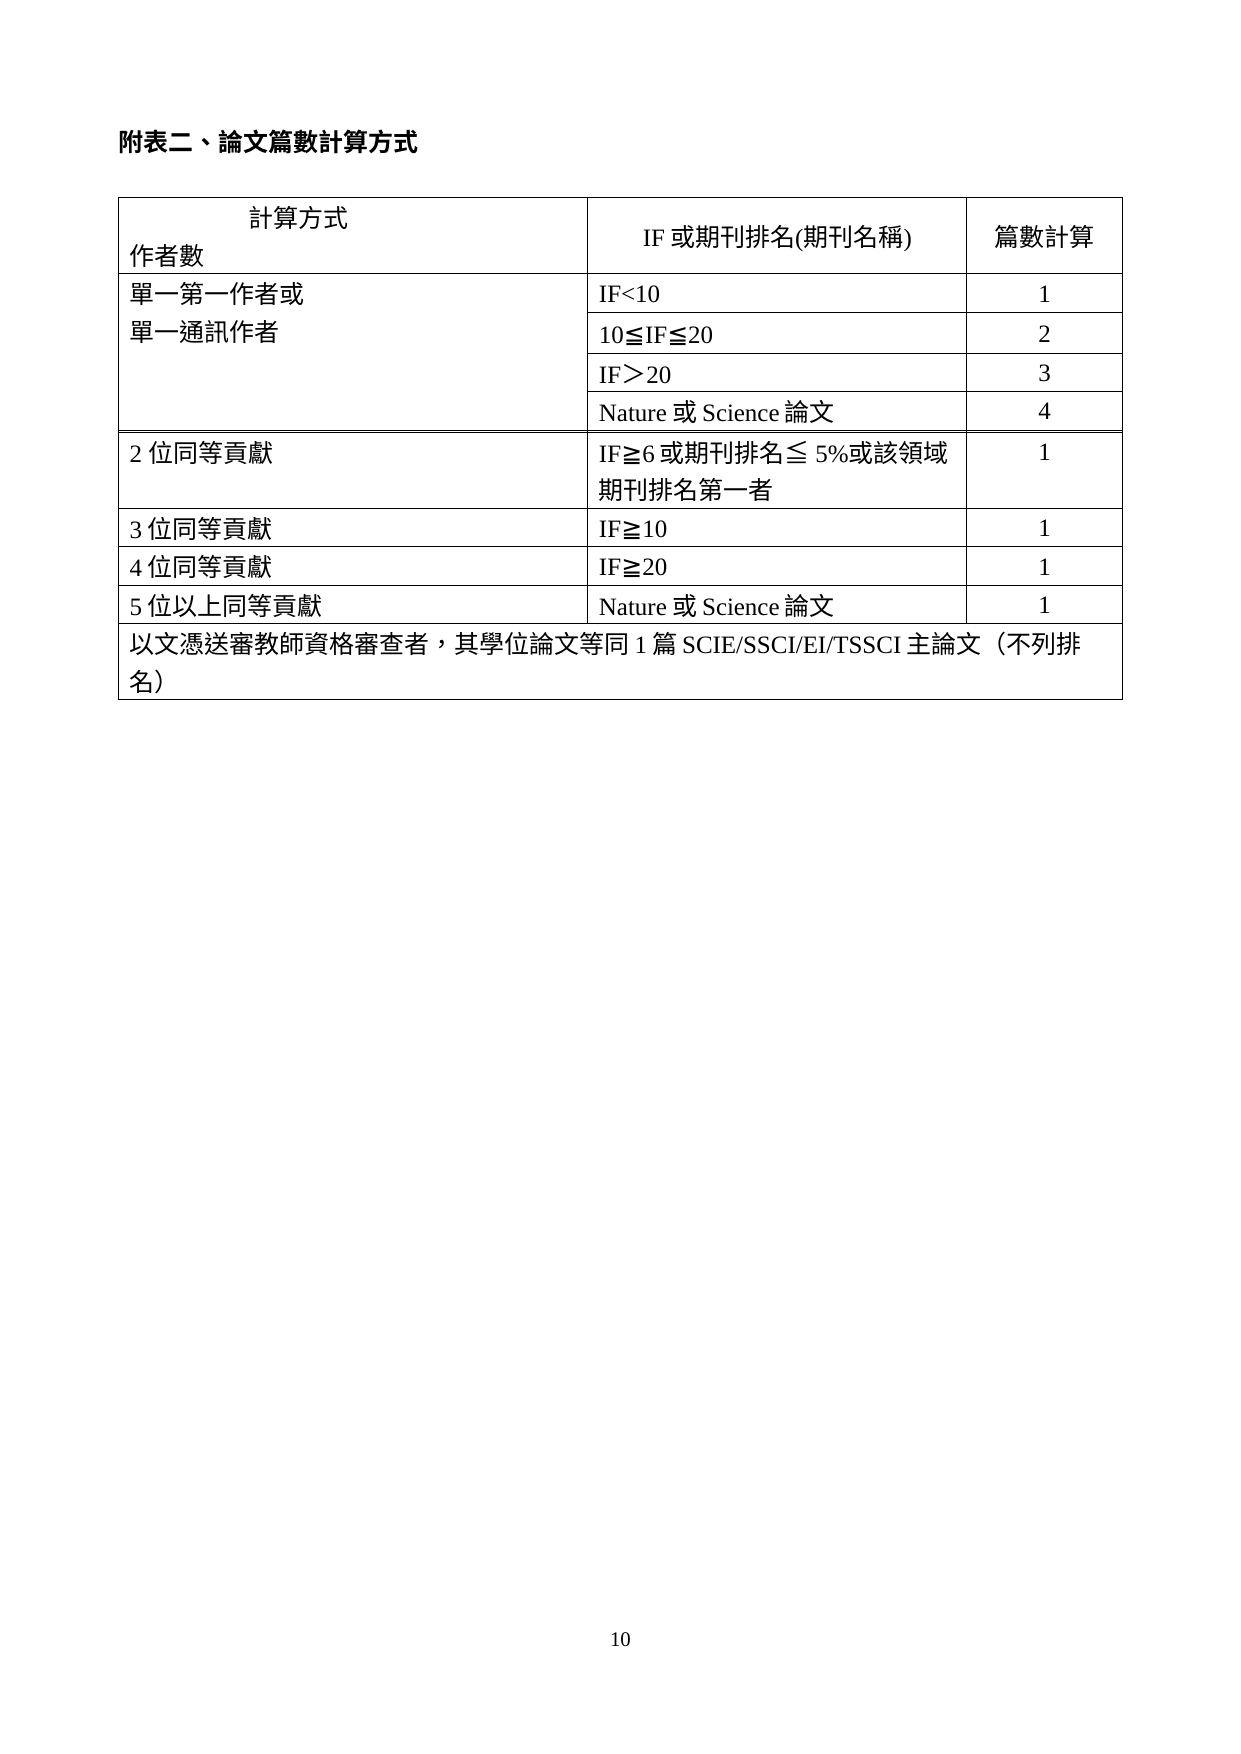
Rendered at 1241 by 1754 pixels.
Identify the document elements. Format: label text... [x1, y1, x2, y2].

table_cell 1 [967, 274, 1122, 312]
table_cell 3 [967, 354, 1122, 391]
table_cell 2 [967, 313, 1122, 352]
table_cell 單一第一作者或 單一通訊作者 [119, 274, 587, 429]
table_header IF或期刊排名(期刊名稱) [588, 198, 966, 273]
table_cell 1 [967, 509, 1122, 546]
table_cell 4 [967, 392, 1122, 429]
table_cell IF≧6或期刊排名≦ 5%或該領域期刊排名第一者 [588, 433, 966, 508]
table_cell 以文憑送審教師資格審查者，其學位論文等同1篇SCIE/SSCI/EI/TSSCI主論文（不列排名） [119, 624, 1122, 699]
text 附表二、論文篇數計算方式 [118, 122, 1122, 160]
table_cell IF＞20 [588, 354, 966, 391]
table_cell 1 [967, 586, 1122, 623]
table_cell 3位同等貢獻 [119, 509, 587, 546]
table_cell 10≦IF≦20 [588, 313, 966, 352]
table_cell 2 位同等貢獻 [119, 433, 587, 508]
table_header 篇數計算 [967, 198, 1122, 273]
table_cell IF≧10 [588, 509, 966, 546]
table_cell IF≧20 [588, 547, 966, 585]
table_cell Nature或Science論文 [588, 392, 966, 429]
table_cell 1 [967, 433, 1122, 508]
table_cell 5位以上同等貢獻 [119, 586, 587, 623]
table_cell Nature或Science論文 [588, 586, 966, 623]
table_cell 1 [967, 547, 1122, 585]
table_cell 4位同等貢獻 [119, 547, 587, 585]
table_header 計算方式 作者數 [119, 198, 587, 273]
table_cell IF<10 [588, 274, 966, 312]
